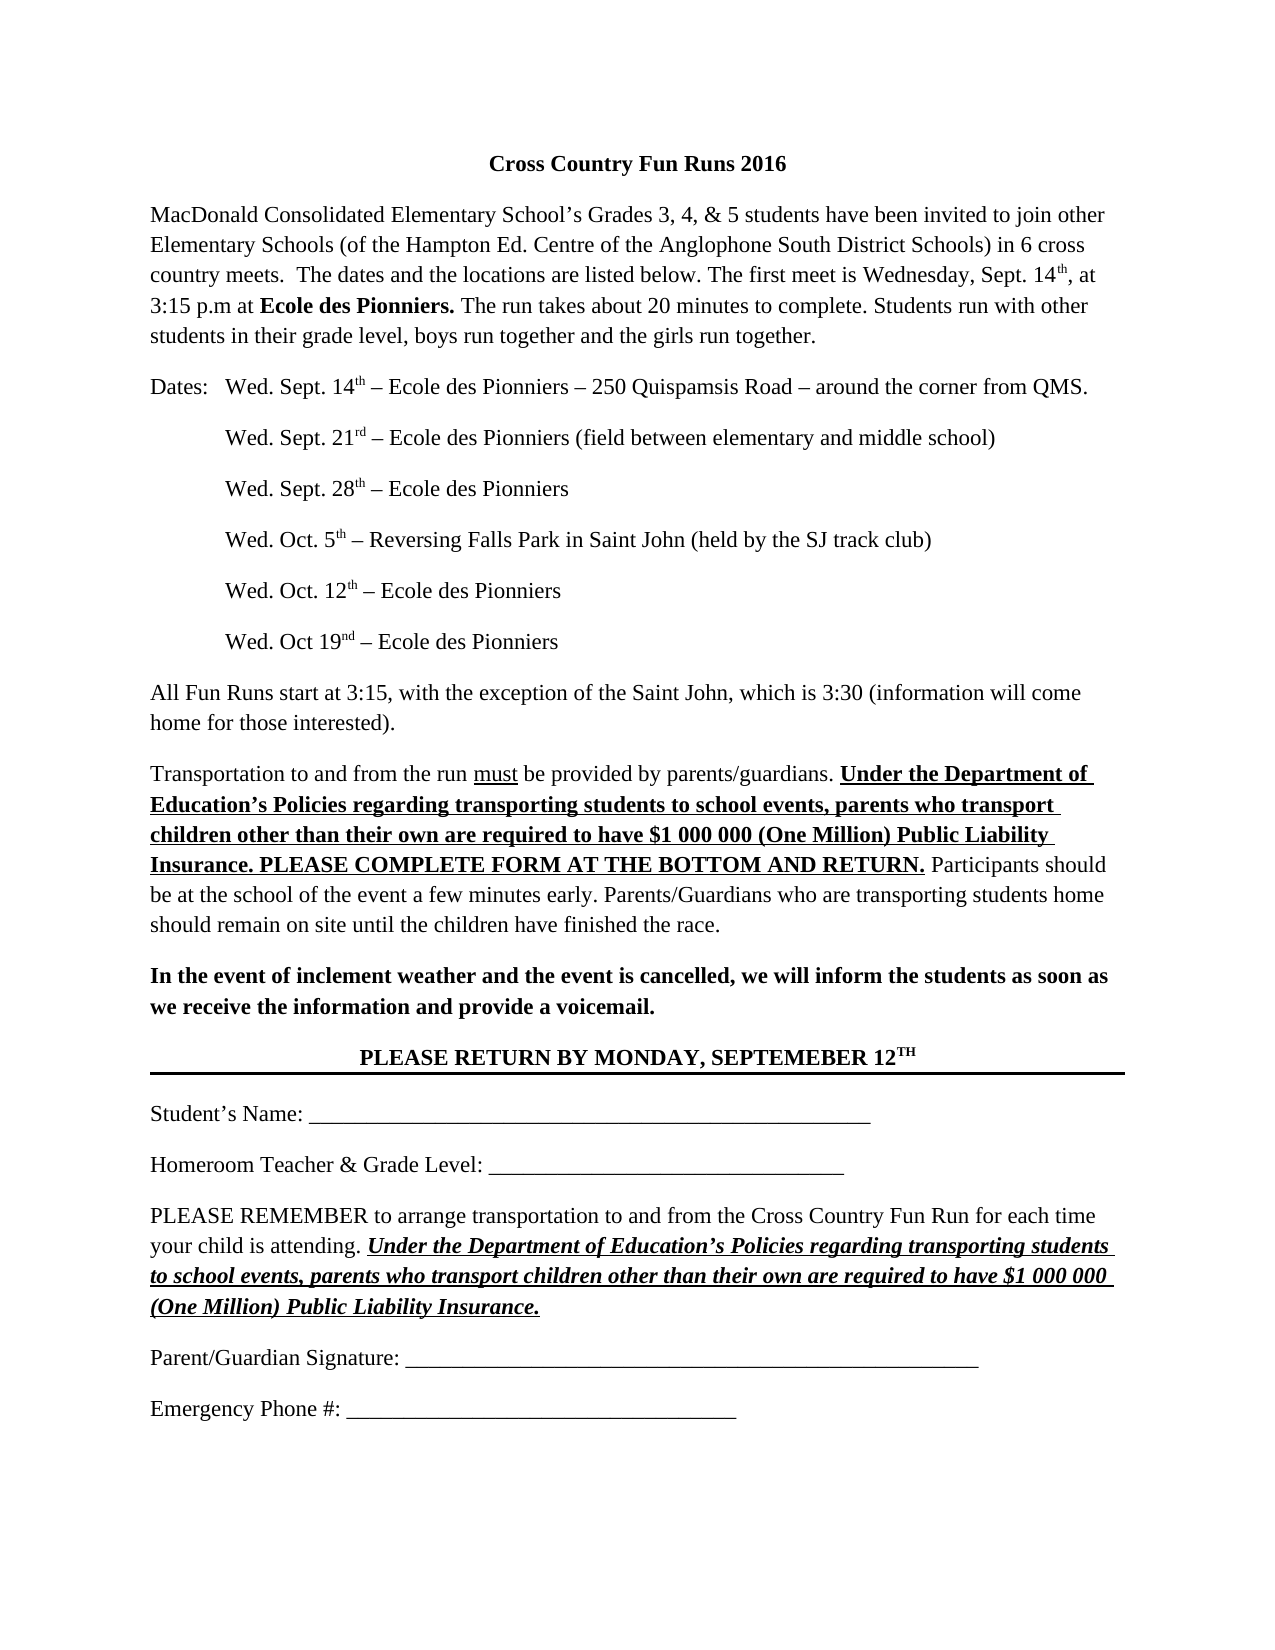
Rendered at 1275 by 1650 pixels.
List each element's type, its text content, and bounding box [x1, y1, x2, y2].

text Parent/Guardian Signature: __________________________________________________ [150, 1344, 1125, 1370]
text Wed. Oct 19nd – Ecole des Pionniers [150, 628, 1125, 654]
text PLEASE REMEMBER to arrange transportation to and from the Cross Country Fun Run for each time your child is attending. Under the Department of Education’s Policies regarding transporting students to school events, parents who transport children other than their own are required to have $1 000 000 (One Million) Public Liability Insurance. [150, 1202, 1125, 1319]
text Wed. Sept. 21rd – Ecole des Pionniers (field between elementary and middle school) [150, 424, 1125, 450]
text Wed. Oct. 5th – Reversing Falls Park in Saint John (held by the SJ track club) [150, 526, 1125, 552]
text Student’s Name: _________________________________________________ [150, 1100, 1125, 1126]
text Transportation to and from the run must be provided by parents/guardians. Under the Department of Education’s Policies regarding transporting students to school events, parents who transport children other than their own are required to have $1 000 000 (One Million) Public Liability Insurance. PLEASE COMPLETE FORM AT THE BOTTOM AND RETURN. Participants should be at the school of the event a few minutes early. Parents/Guardians who are transporting students home should remain on site until the children have finished the race. [150, 760, 1125, 938]
text Dates: Wed. Sept. 14th – Ecole des Pionniers – 250 Quispamsis Road – around the corner from QMS. [150, 373, 1125, 399]
text Wed. Sept. 28th – Ecole des Pionniers [150, 475, 1125, 501]
text MacDonald Consolidated Elementary School’s Grades 3, 4, & 5 students have been invited to join other Elementary Schools (of the Hampton Ed. Centre of the Anglophone South District Schools) in 6 cross country meets. The dates and the locations are listed below. The first meet is Wednesday, Sept. 14th, at 3:15 p.m at Ecole des Pionniers. The run takes about 20 minutes to complete. Students run with other students in their grade level, boys run together and the girls run together. [150, 201, 1125, 348]
text Wed. Oct. 12th – Ecole des Pionniers [150, 577, 1125, 603]
text Homeroom Teacher & Grade Level: _______________________________ [150, 1151, 1125, 1177]
text All Fun Runs start at 3:15, with the exception of the Saint John, which is 3:30 (information will come home for those interested). [150, 679, 1125, 736]
text Emergency Phone #: __________________________________ [150, 1395, 1125, 1421]
text PLEASE RETURN BY MONDAY, SEPTEMEBER 12TH [150, 1044, 1125, 1072]
text In the event of inclement weather and the event is cancelled, we will inform the students as soon as we receive the information and provide a voicemail. [150, 962, 1125, 1019]
text Cross Country Fun Runs 2016 [150, 150, 1125, 176]
